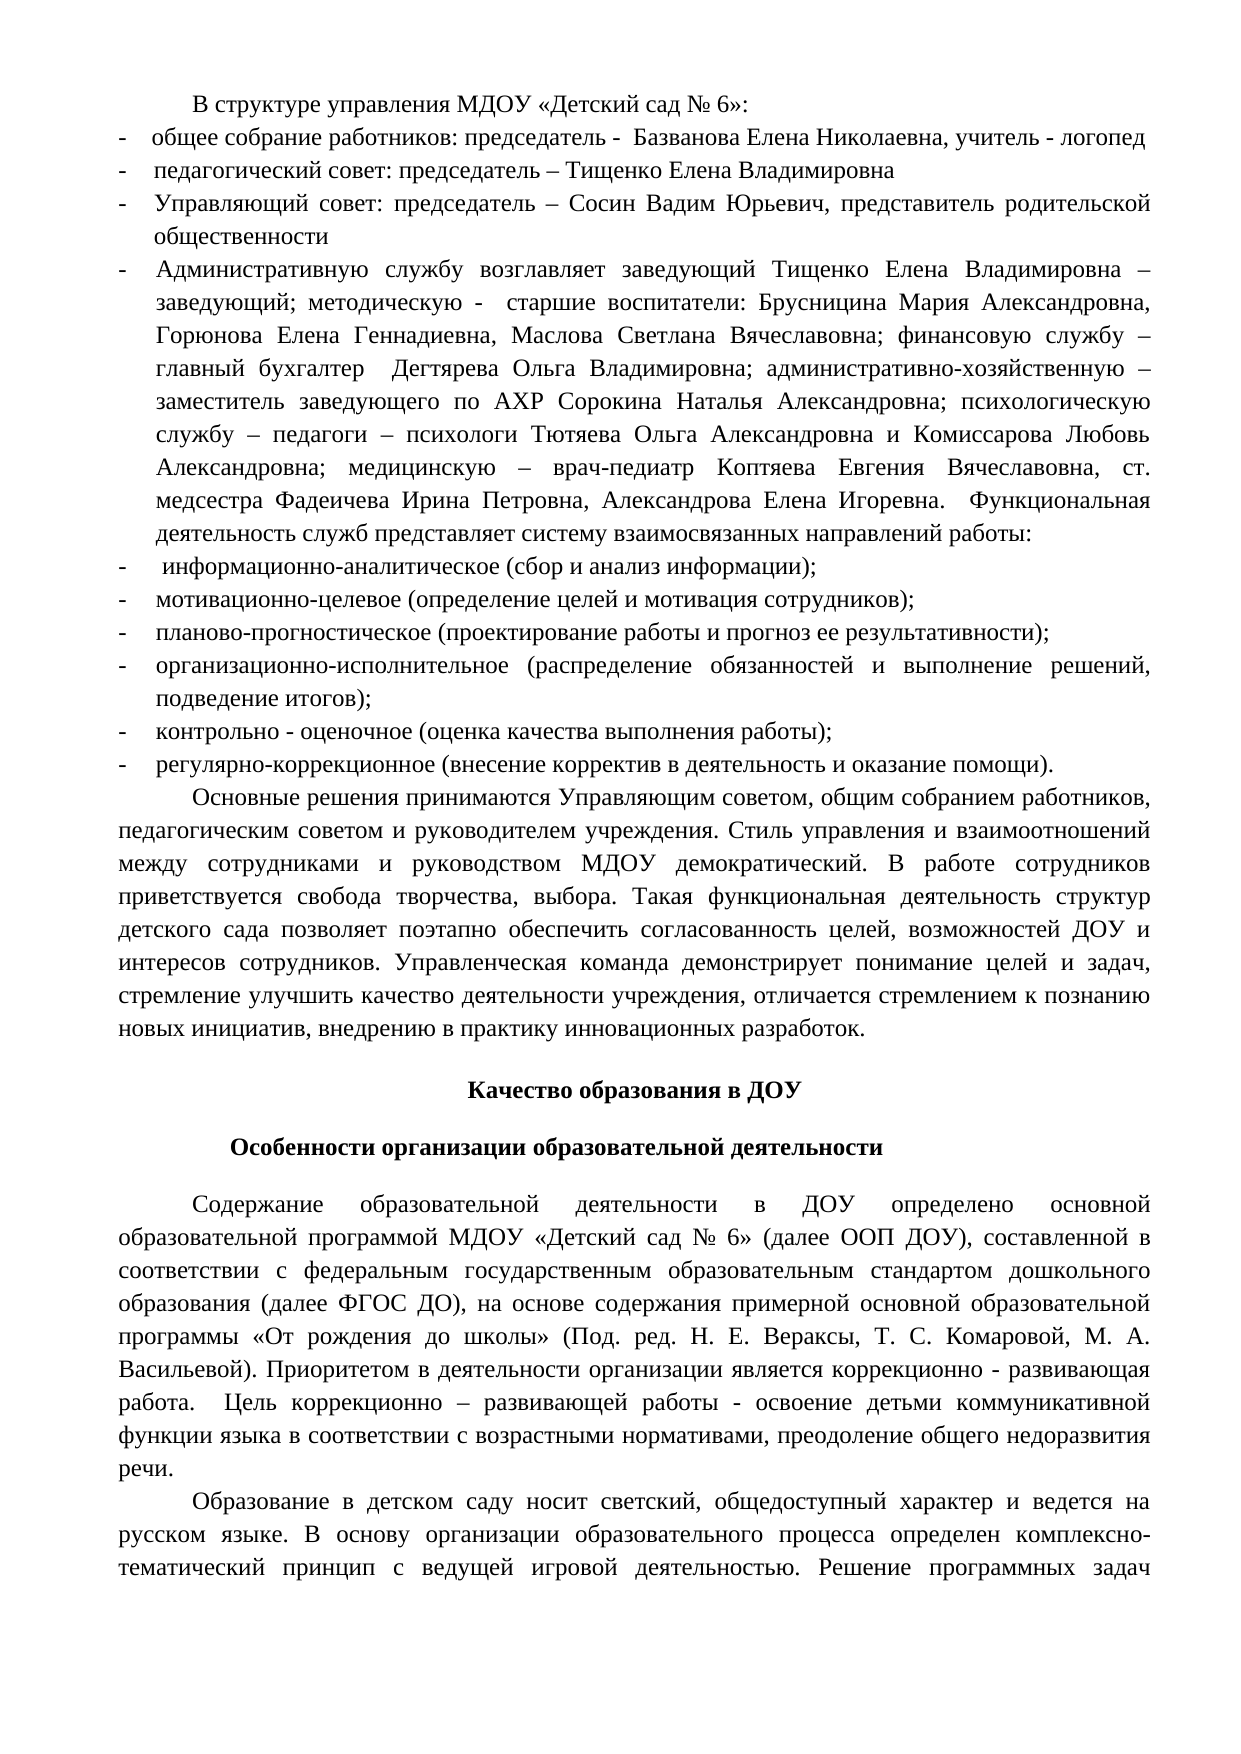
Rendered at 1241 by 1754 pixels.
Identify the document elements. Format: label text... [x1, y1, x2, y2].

list педагогический совет: председатель – Тищенко Елена Владимировна [118, 155, 1152, 183]
list Административную службу возглавляет заведующий Тищенко Елена Владимировна – заведующий; методическую - старшие воспитатели: Брусницина Мария Александровна, Горюнова Елена Геннадиевна, Маслова Светлана Вячеславовна; финансовую службу – главный бухгалтер Дегтярева Ольга Владимировна; административно-хозяйственную – заместитель заведующего по АХР Сорокина Наталья Александровна; психологическую службу – педагоги – психологи Тютяева Ольга Александровна и Комиссарова Любовь Александровна; медицинскую – врач-педиатр Коптяева Евгения Вячеславовна, ст. медсестра Фадеичева Ирина Петровна, Александрова Елена Игоревна. Функциональная деятельность служб представляет систему взаимосвязанных направлений работы: [118, 254, 1152, 547]
list планово-прогностическое (проектирование работы и прогноз ее результативности); [118, 617, 1152, 646]
list информационно-аналитическое (сбор и анализ информации); [118, 551, 1152, 580]
text - общее собрание работников: председатель - Базванова Елена Николаевна, учитель - логопед [118, 122, 1152, 150]
list мотивационно-целевое (определение целей и мотивация сотрудников); [118, 584, 1152, 613]
text Основные решения принимаются Управляющим советом, общим собранием работников, педагогическим советом и руководителем учреждения. Стиль управления и взаимоотношений между сотрудниками и руководством МДОУ демократический. В работе сотрудников приветствуется свобода творчества, выбора. Такая функциональная деятельность структур детского сада позволяет поэтапно обеспечить согласованность целей, возможностей ДОУ и интересов сотрудников. Управленческая команда демонстрирует понимание целей и задач, стремление улучшить качество деятельности учреждения, отличается стремлением к познанию новых инициатив, внедрению в практику инновационных разработок. [118, 782, 1152, 1042]
text Содержание образовательной деятельности в ДОУ определено основной образовательной программой МДОУ «Детский сад № 6» (далее ООП ДОУ), составленной в соответствии с федеральным государственным образовательным стандартом дошкольного образования (далее ФГОС ДО), на основе содержания примерной основной образовательной программы «От рождения до школы» (Под. ред. Н. Е. Вераксы, Т. С. Комаровой, М. А. Васильевой). Приоритетом в деятельности организации является коррекционно - развивающая работа. Цель коррекционно – развивающей работы - освоение детьми коммуникативной функции языка в соответствии с возрастными нормативами, преодоление общего недоразвития речи. [118, 1189, 1152, 1482]
list Управляющий совет: председатель – Сосин Вадим Юрьевич, представитель родительской общественности [118, 188, 1152, 249]
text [118, 1486, 1152, 1581]
list организационно-исполнительное (распределение обязанностей и выполнение решений, подведение итогов); [118, 650, 1152, 712]
list контрольно - оценочное (оценка качества выполнения работы); [118, 716, 1152, 745]
text В структуре управления МДОУ «Детский сад № 6»: [118, 89, 1152, 117]
text Особенности организации образовательной деятельности [229, 1132, 1152, 1161]
text Качество образования в ДОУ [118, 1075, 1152, 1104]
list регулярно-коррекционное (внесение корректив в деятельность и оказание помощи). [118, 749, 1152, 778]
